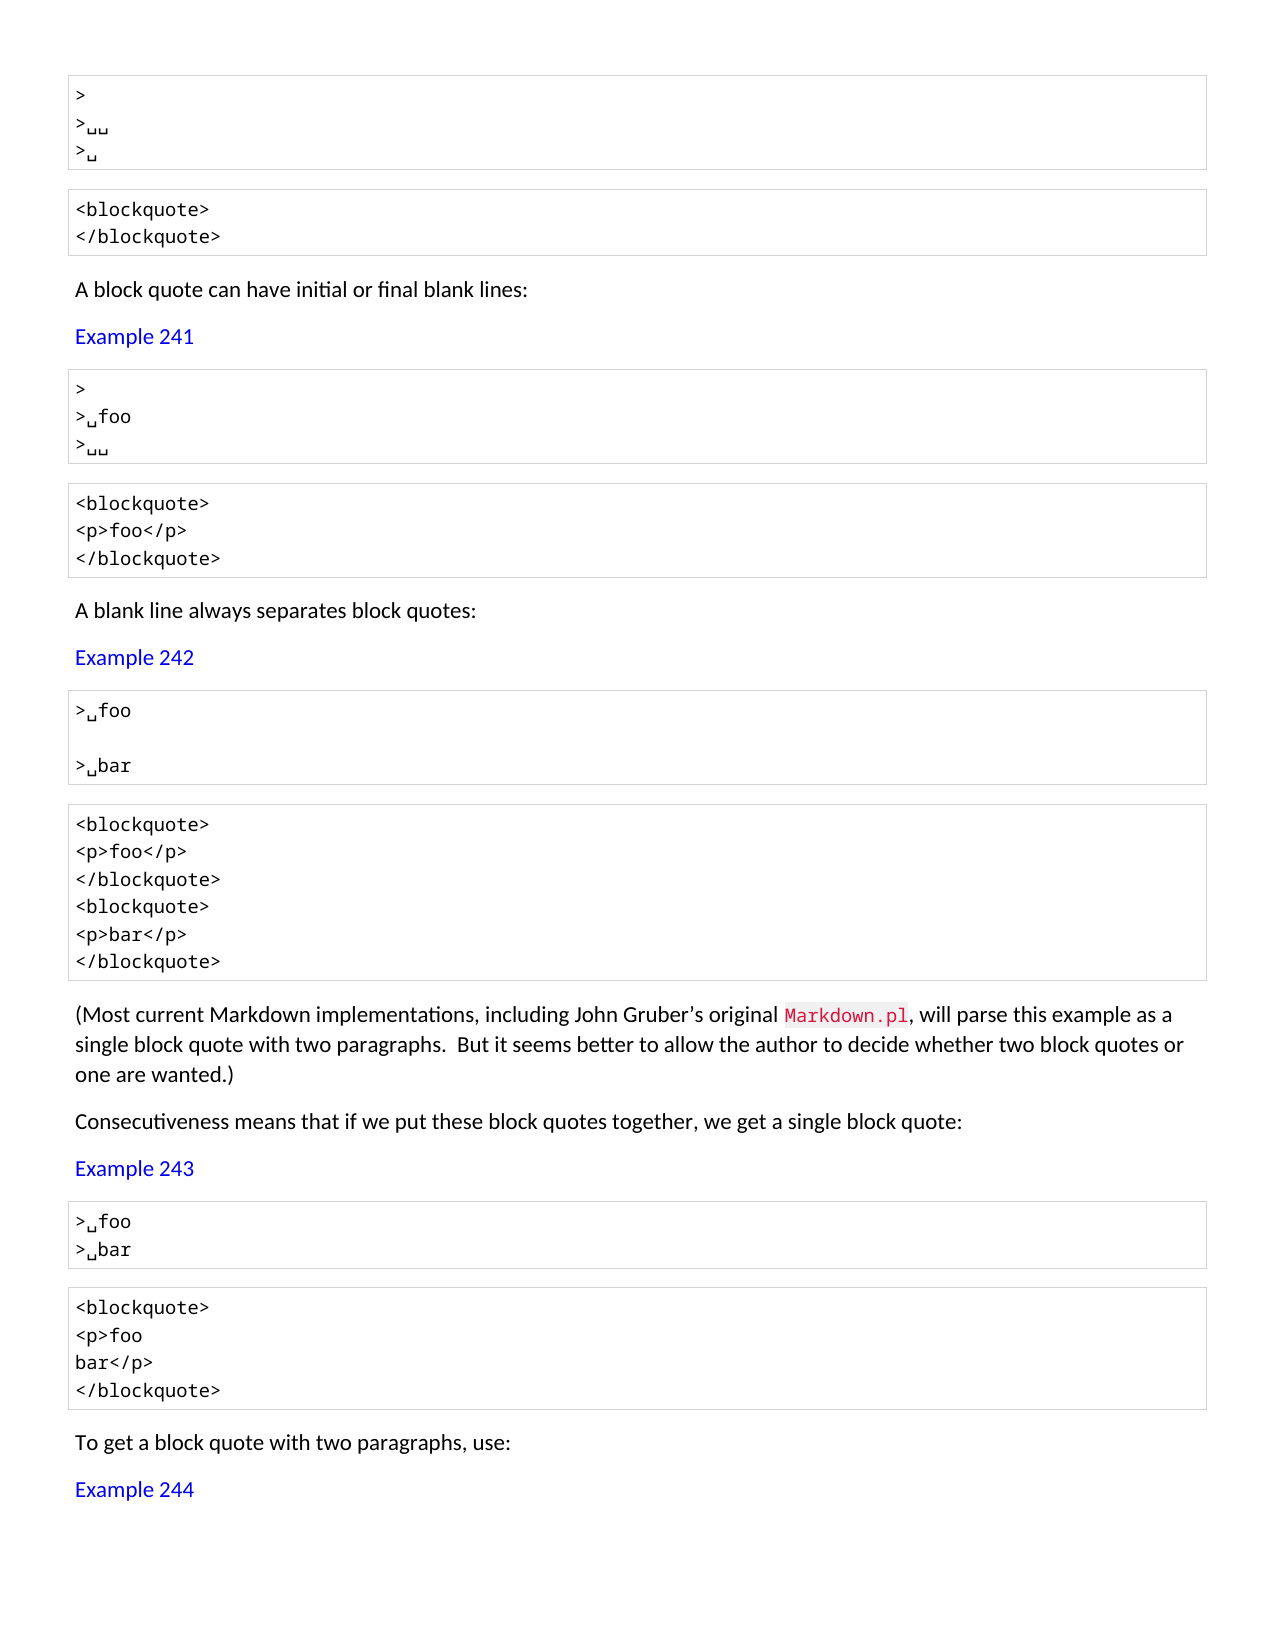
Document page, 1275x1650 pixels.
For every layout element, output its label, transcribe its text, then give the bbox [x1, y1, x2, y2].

text > >␣␣ >␣ [69, 76, 1206, 169]
text Example 244 [75, 1475, 1200, 1503]
text <blockquote> <p>foo bar</p> </blockquote> [69, 1288, 1206, 1409]
text Consecutiveness means that if we put these block quotes together, we get a single block quote: [75, 1107, 1200, 1135]
text > >␣foo >␣␣ [69, 370, 1206, 463]
text A blank line always separates block quotes: [75, 596, 1200, 624]
text <blockquote> <p>foo</p> </blockquote> <blockquote> <p>bar</p> </blockquote> [69, 805, 1206, 980]
text A block quote can have initial or final blank lines: [75, 275, 1200, 303]
text >␣foo >␣bar [69, 1202, 1206, 1268]
text (Most current Markdown implementations, including John Gruber’s original Markdown.pl, will parse this example as a single block quote with two paragraphs. But it seems better to allow the author to decide whether two block quotes or one are wanted.) [75, 1000, 1200, 1088]
text >␣foo >␣bar [69, 691, 1206, 784]
text Example 241 [75, 322, 1200, 350]
text <blockquote> <p>foo</p> </blockquote> [69, 484, 1206, 577]
text <blockquote> </blockquote> [69, 190, 1206, 255]
text Example 243 [75, 1154, 1200, 1182]
text Example 242 [75, 643, 1200, 671]
text To get a block quote with two paragraphs, use: [75, 1428, 1200, 1457]
